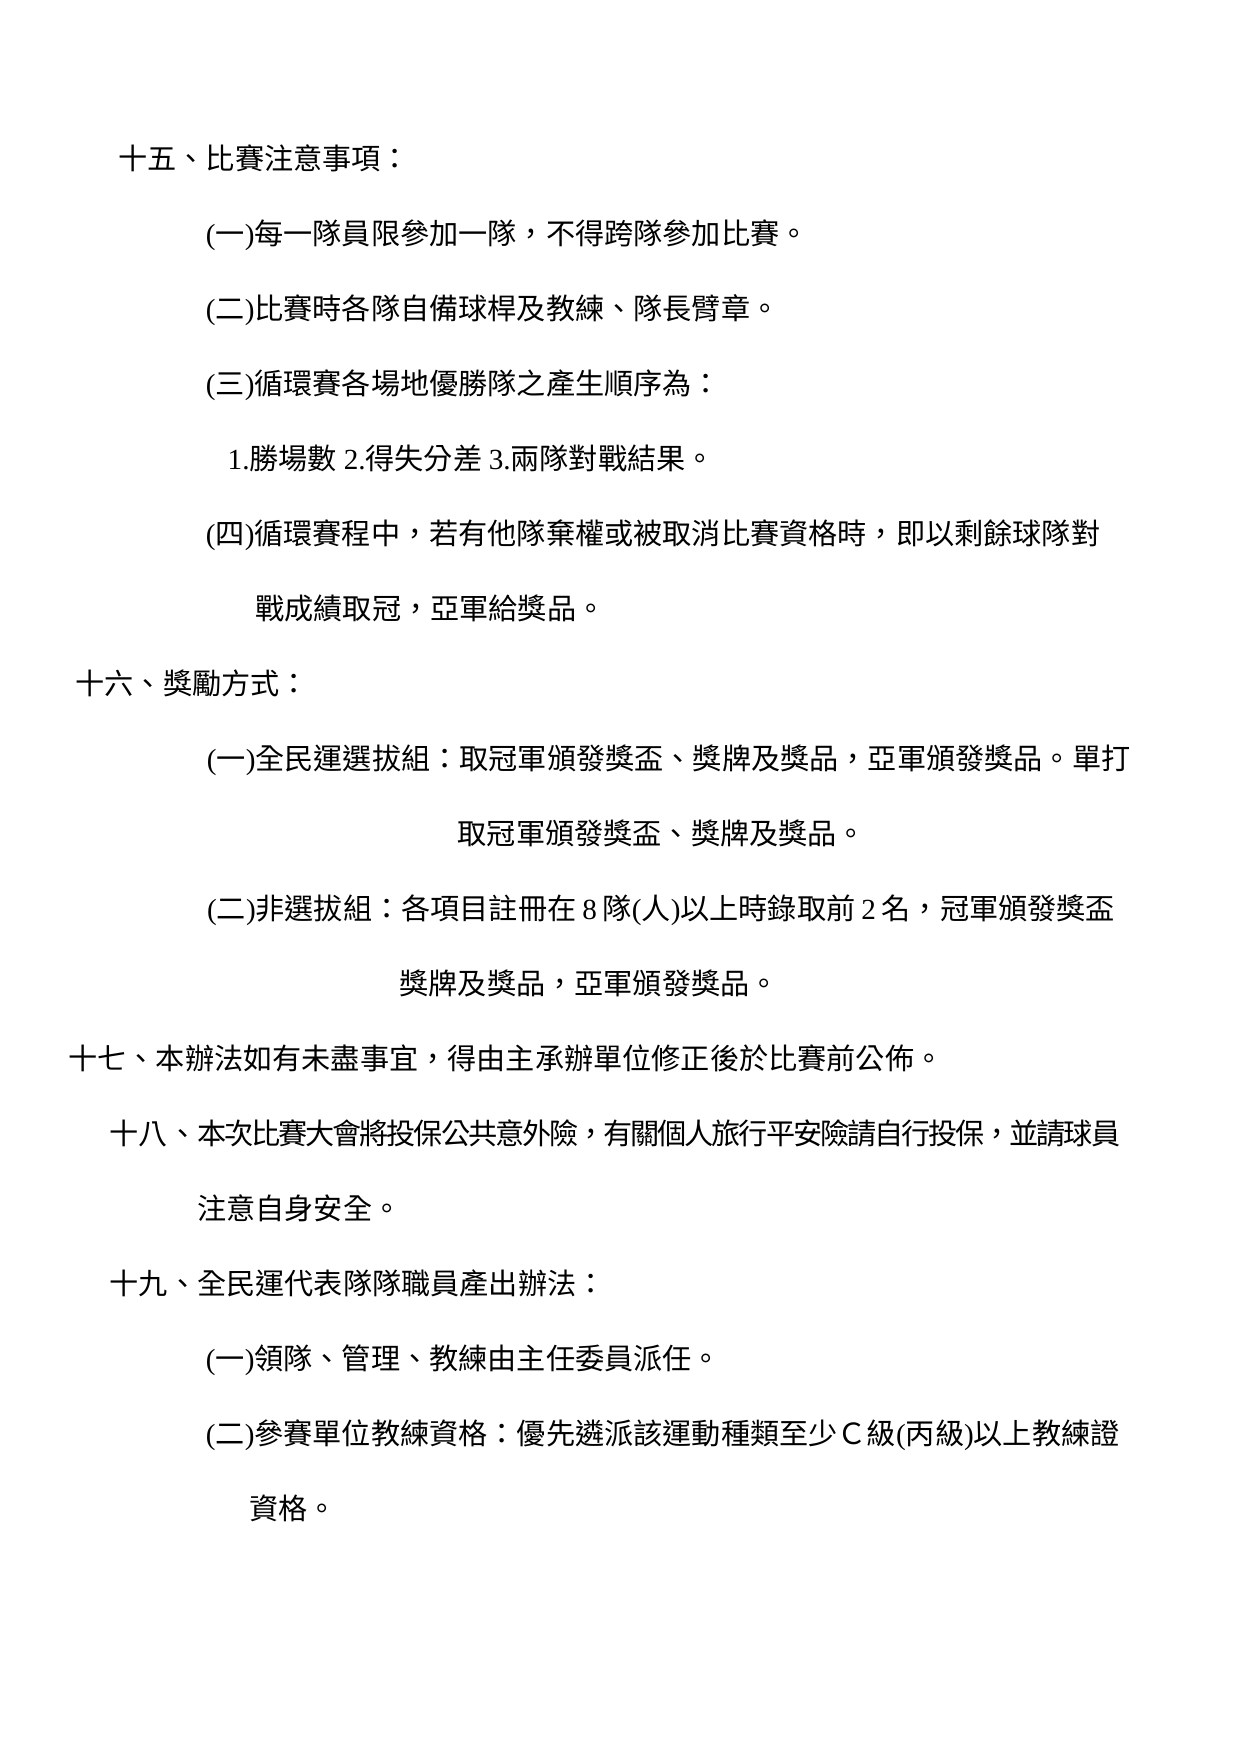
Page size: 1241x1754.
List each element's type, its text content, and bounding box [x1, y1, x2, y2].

text (一)全民運選拔組：取冠軍頒發獎盃、獎牌及獎品，亞軍頒發獎品。單打取冠軍頒發獎盃、獎牌及獎品。 [207, 719, 1141, 869]
text (二)參賽單位教練資格：優先遴派該運動種類至少Ｃ級(丙級)以上教練證資格。 [206, 1394, 1141, 1544]
text (一)每一隊員限參加一隊，不得跨隊參加比賽。 [206, 194, 1122, 269]
text (二)比賽時各隊自備球桿及教練、隊長臂章。 [206, 269, 1122, 344]
text 十七、本辦法如有未盡事宜，得由主承辦單位修正後於比賽前公佈。 [24, 1019, 1141, 1094]
text (四)循環賽程中，若有他隊棄權或被取消比賽資格時，即以剩餘球隊對戰成績取冠，亞軍給獎品。 [206, 494, 1122, 644]
text 十九、全民運代表隊隊職員產出辦法： [109, 1244, 1141, 1319]
text 十六、獎勵方式： [24, 644, 1141, 719]
text (一)領隊、管理、教練由主任委員派任。 [206, 1319, 1141, 1394]
text (三)循環賽各場地優勝隊之產生順序為： [206, 344, 1122, 419]
text 十五、比賽注意事項： [118, 119, 1122, 194]
text 十八、本次比賽大會將投保公共意外險，有關個人旅行平安險請自行投保，並請球員注意自身安全。 [109, 1094, 1141, 1244]
text 1.勝場數 2.得失分差 3.兩隊對戰結果。 [206, 419, 1122, 494]
text (二)非選拔組：各項目註冊在8隊(人)以上時錄取前2名，冠軍頒發獎盃獎牌及獎品，亞軍頒發獎品。 [207, 869, 1141, 1019]
